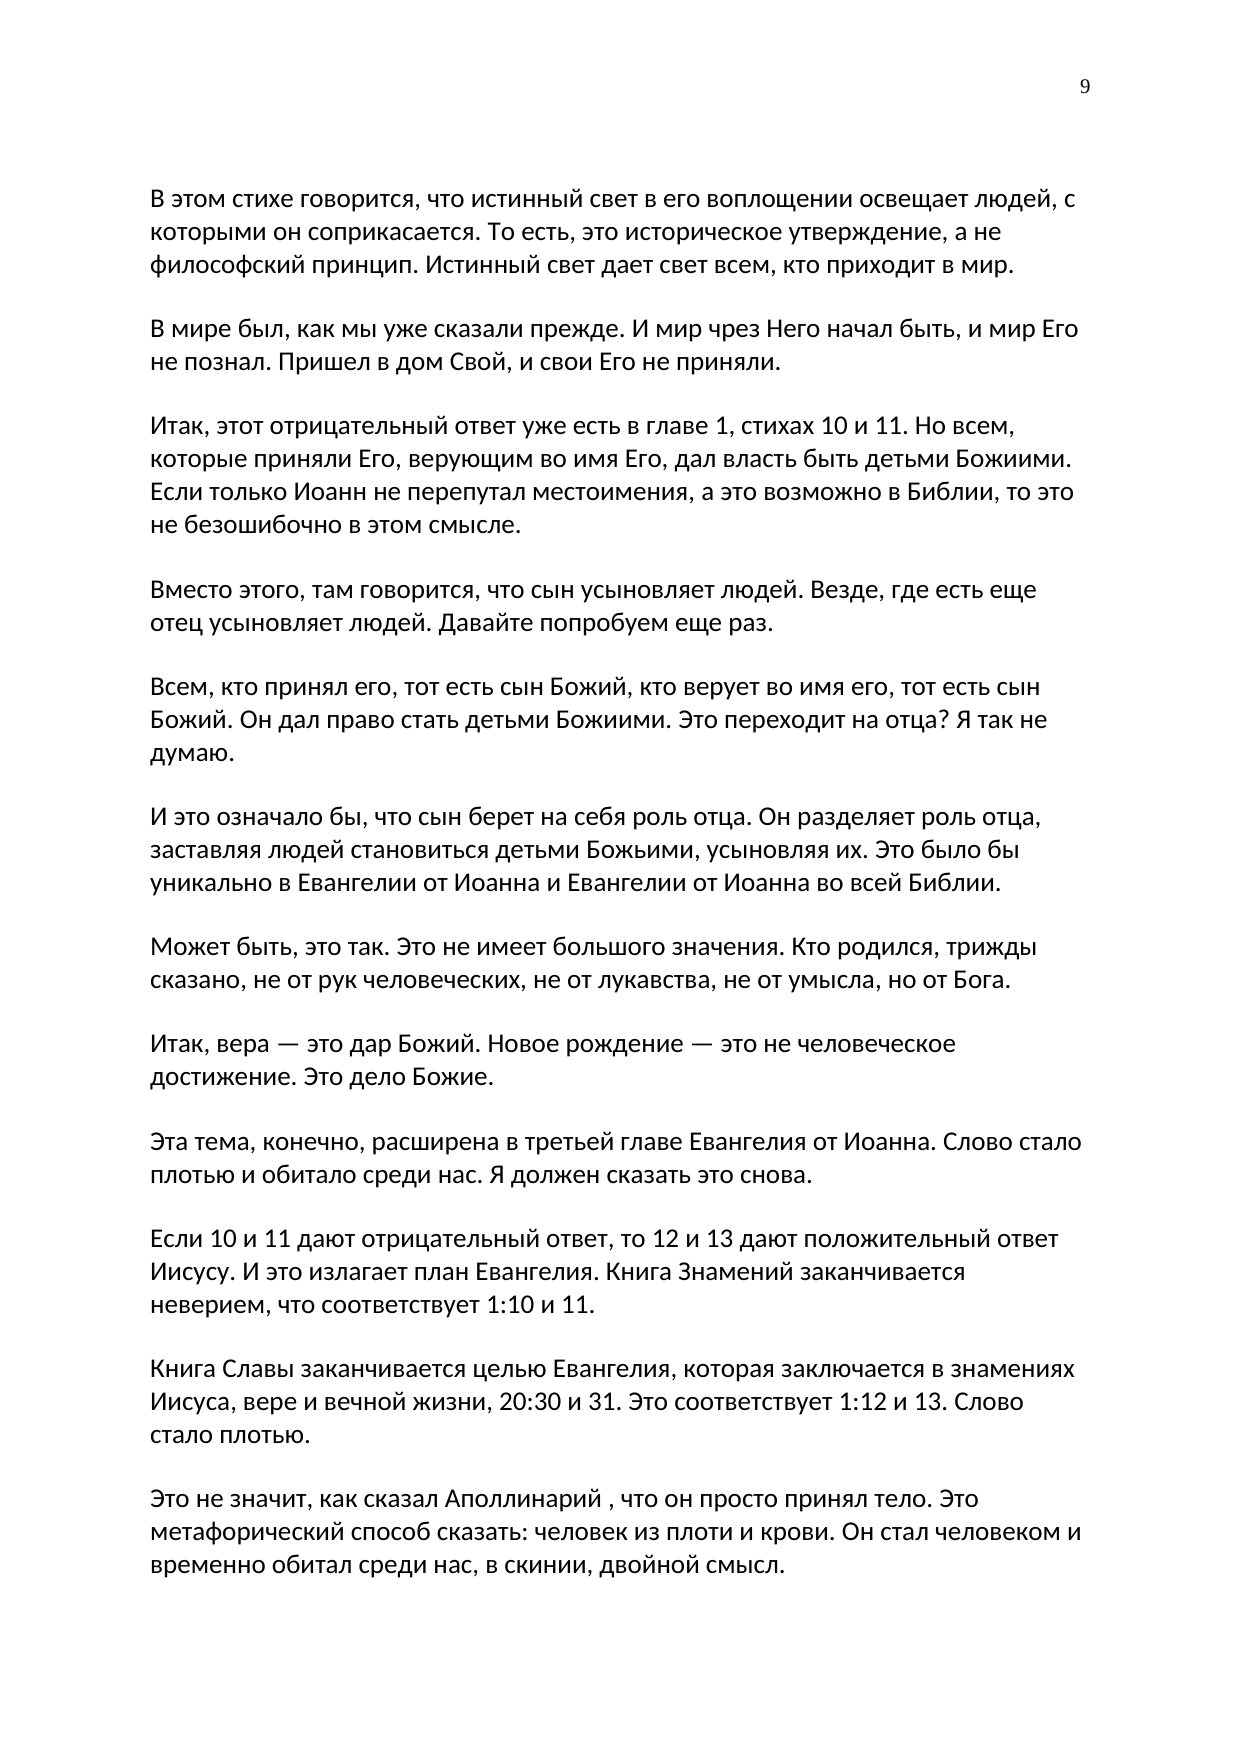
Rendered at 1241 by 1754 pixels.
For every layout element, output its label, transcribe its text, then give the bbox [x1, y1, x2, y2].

text Может быть, это так. Это не имеет большого значения. Кто родился, трижды сказано, не от рук человеческих, не от лукавства, не от умысла, но от Бога. [150, 929, 1090, 995]
text Итак, этот отрицательный ответ уже есть в главе 1, стихах 10 и 11. Но всем, которые приняли Его, верующим во имя Его, дал власть быть детьми Божиими. Если только Иоанн не перепутал местоимения, а это возможно в Библии, то это не безошибочно в этом смысле. [150, 408, 1090, 541]
text В этом стихе говорится, что истинный свет в его воплощении освещает людей, с которыми он соприкасается. То есть, это историческое утверждение, а не философский принцип. Истинный свет дает свет всем, кто приходит в мир. [150, 181, 1090, 280]
text Книга Славы заканчивается целью Евангелия, которая заключается в знамениях Иисуса, вере и вечной жизни, 20:30 и 31. Это соответствует 1:12 и 13. Слово стало плотью. [150, 1351, 1090, 1450]
text Эта тема, конечно, расширена в третьей главе Евангелия от Иоанна. Слово стало плотью и обитало среди нас. Я должен сказать это снова. [150, 1124, 1090, 1190]
text Если 10 и 11 дают отрицательный ответ, то 12 и 13 дают положительный ответ Иисусу. И это излагает план Евангелия. Книга Знамений заканчивается неверием, что соответствует 1:10 и 11. [150, 1221, 1090, 1320]
text Всем, кто принял его, тот есть сын Божий, кто верует во имя его, тот есть сын Божий. Он дал право стать детьми Божиими. Это переходит на отца? Я так не думаю. [150, 669, 1090, 768]
text Итак, вера — это дар Божий. Новое рождение — это не человеческое достижение. Это дело Божие. [150, 1027, 1090, 1093]
text Это не значит, как сказал Аполлинарий , что он просто принял тело. Это метафорический способ сказать: человек из плоти и крови. Он стал человеком и временно обитал среди нас, в скинии, двойной смысл. [150, 1481, 1090, 1580]
text И это означало бы, что сын берет на себя роль отца. Он разделяет роль отца, заставляя людей становиться детьми Божьими, усыновляя их. Это было бы уникально в Евангелии от Иоанна и Евангелии от Иоанна во всей Библии. [150, 799, 1090, 898]
text В мире был, как мы уже сказали прежде. И мир чрез Него начал быть, и мир Его не познал. Пришел в дом Свой, и свои Его не приняли. [150, 311, 1090, 377]
text Вместо этого, там говорится, что сын усыновляет людей. Везде, где есть еще отец усыновляет людей. Давайте попробуем еще раз. [150, 572, 1090, 638]
